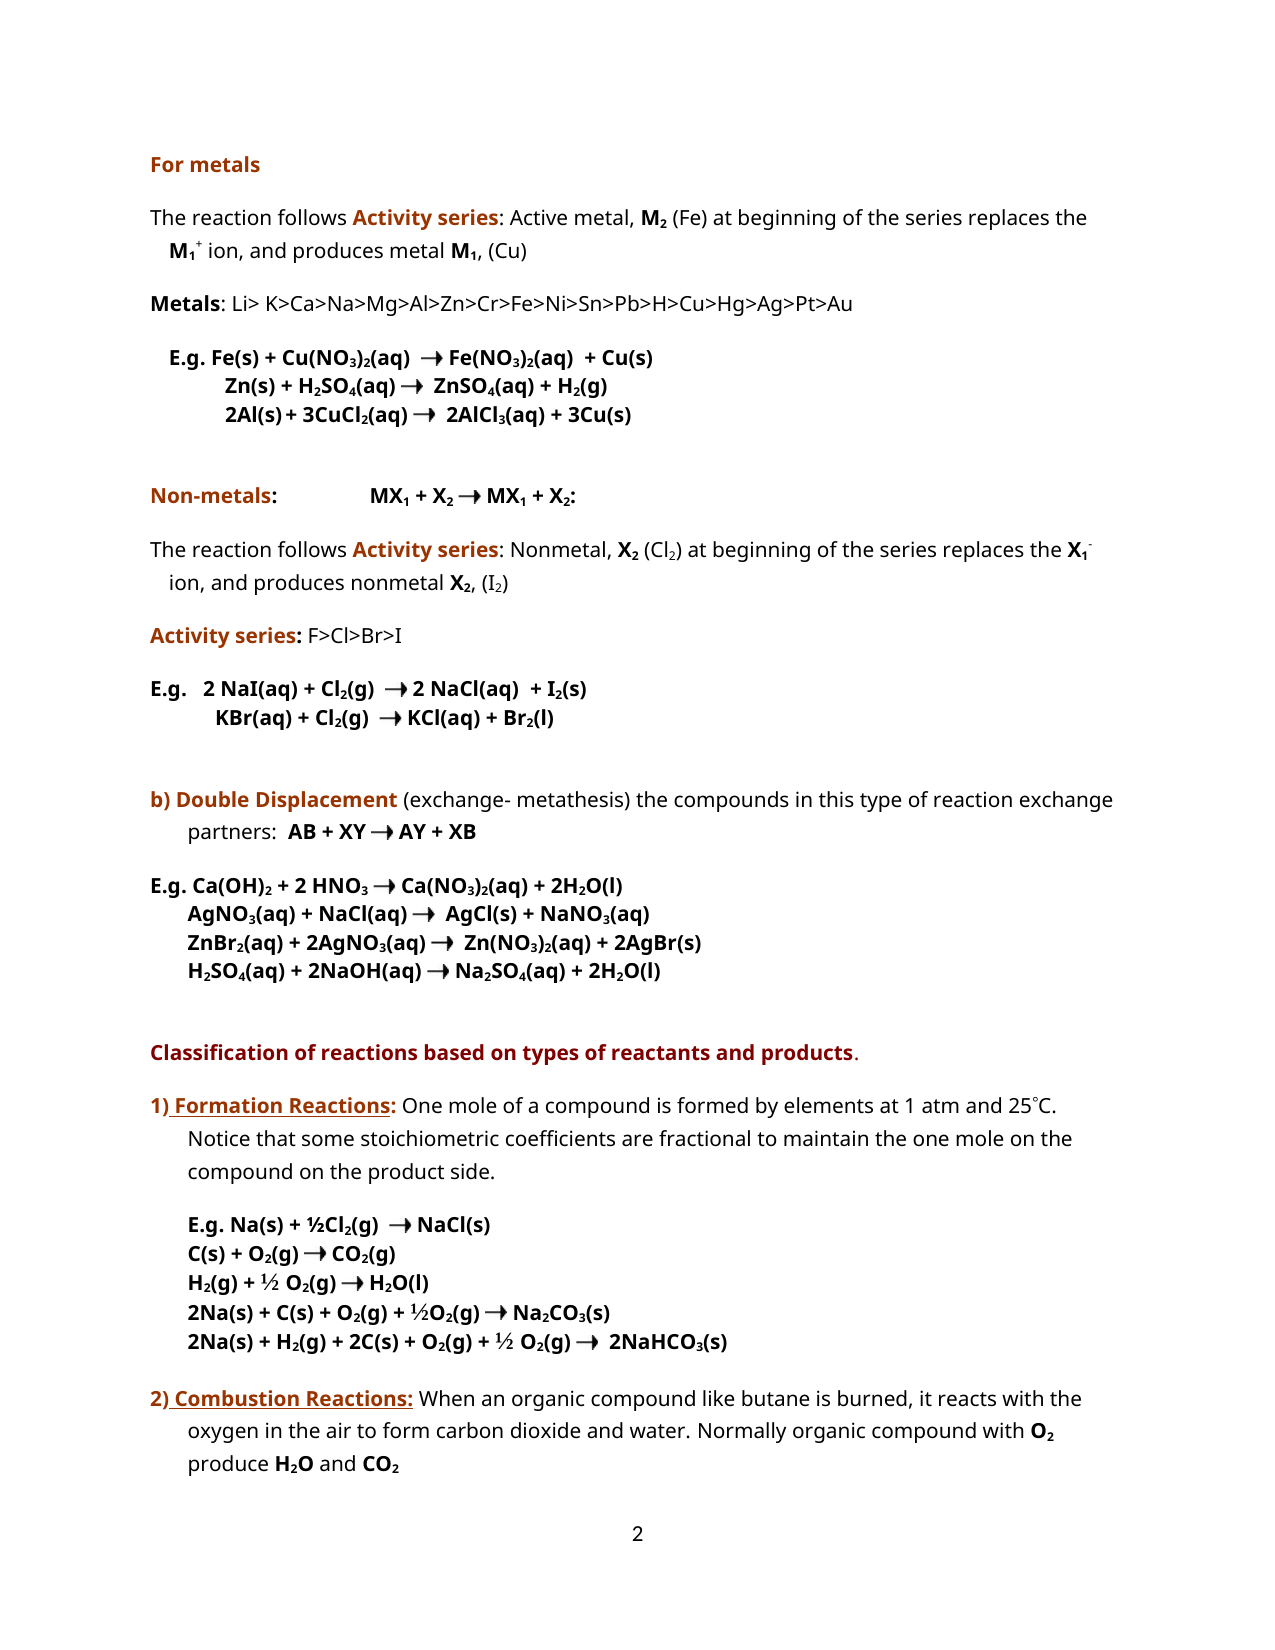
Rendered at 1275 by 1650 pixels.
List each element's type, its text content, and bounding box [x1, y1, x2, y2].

text Metals: Li> K>Ca>Na>Mg>Al>Zn>Cr>Fe>Ni>Sn>Pb>H>Cu>Hg>Ag>Pt>Au [150, 289, 1125, 318]
text 1) Formation Reactions: One mole of a compound is formed by elements at 1 atm and 25C. Notice that some stoichiometric coefficients are fractional to maintain the one mole on the compound on the product side. [150, 1092, 1125, 1185]
picture [341, 1276, 364, 1291]
picture [412, 907, 435, 922]
picture [485, 1305, 507, 1320]
text The reaction follows Activity series: Nonmetal, X2 (Cl2) at beginning of the series replaces the X1- ion, and produces nonmetal X2, (I2) [150, 535, 1125, 596]
picture [379, 711, 402, 726]
text Classification of reactions based on types of reactants and products. [150, 1038, 1125, 1067]
picture [458, 490, 481, 504]
picture [385, 682, 408, 697]
picture [304, 1246, 327, 1261]
text For metals [150, 150, 1125, 178]
text AgNO3(aq) + NaCl(aq) AgCl(s) + NaNO3(aq) [187, 899, 1125, 928]
picture [421, 351, 443, 366]
text The reaction follows Activity series: Active metal, M2 (Fe) at beginning of the series replaces the M1+ ion, and produces metal M1, (Cu) [150, 203, 1125, 264]
text H2(g) + ½ O2(g) H2O(l) [187, 1267, 1125, 1297]
text E.g. Ca(OH)2 + 2 HNO3 Ca(NO3)2(aq) + 2H2O(l) [150, 871, 1125, 899]
text E.g. Na(s) + ½Cl2(g) NaCl(s) [187, 1210, 1125, 1239]
picture [389, 1218, 412, 1233]
text Zn(s) + H2SO4(aq) ZnSO4(aq) + H2(g) [225, 371, 1125, 400]
picture [576, 1335, 598, 1350]
text Activity series: F>Cl>Br>I [150, 621, 1125, 649]
text b) Double Displacement (exchange- metathesis) the compounds in this type of reaction exchange partners: AB + XY AY + XB [150, 785, 1125, 846]
picture [413, 408, 436, 422]
picture [401, 379, 423, 394]
picture [371, 825, 394, 840]
text 2Na(s) + C(s) + O2(g) + ½O2(g) Na2CO3(s) [187, 1297, 1125, 1326]
picture [373, 879, 396, 894]
text E.g. Fe(s) + Cu(NO3)2(aq) Fe(NO3)2(aq) + Cu(s) [169, 343, 1125, 371]
text 2) Combustion Reactions: When an organic compound like butane is burned, it reacts with the oxygen in the air to form carbon dioxide and water. Normally organic compound with O2 produce H2O and CO2 [150, 1384, 1125, 1478]
text E.g. 2 NaI(aq) + Cl2(g) 2 NaCl(aq) + I2(s) [150, 674, 1125, 703]
text C(s) + O2(g) CO2(g) [187, 1239, 1125, 1267]
text ZnBr2(aq) + 2AgNO3(aq) Zn(NO3)2(aq) + 2AgBr(s) [187, 928, 1125, 956]
text 2Na(s) + H2(g) + 2C(s) + O2(g) + ½ O2(g) 2NaHCO3(s) [187, 1326, 1125, 1356]
text Non-metals: MX1 + X2 MX1 + X2: [150, 482, 1125, 510]
text H2SO4(aq) + 2NaOH(aq) Na2SO4(aq) + 2H2O(l) [187, 956, 1125, 985]
text 2Al(s) + 3CuCl2(aq) 2AlCl3(aq) + 3Cu(s) [225, 400, 1125, 428]
picture [431, 936, 454, 951]
text KBr(aq) + Cl2(g) KCl(aq) + Br2(l) [150, 703, 1125, 731]
picture [427, 964, 449, 979]
